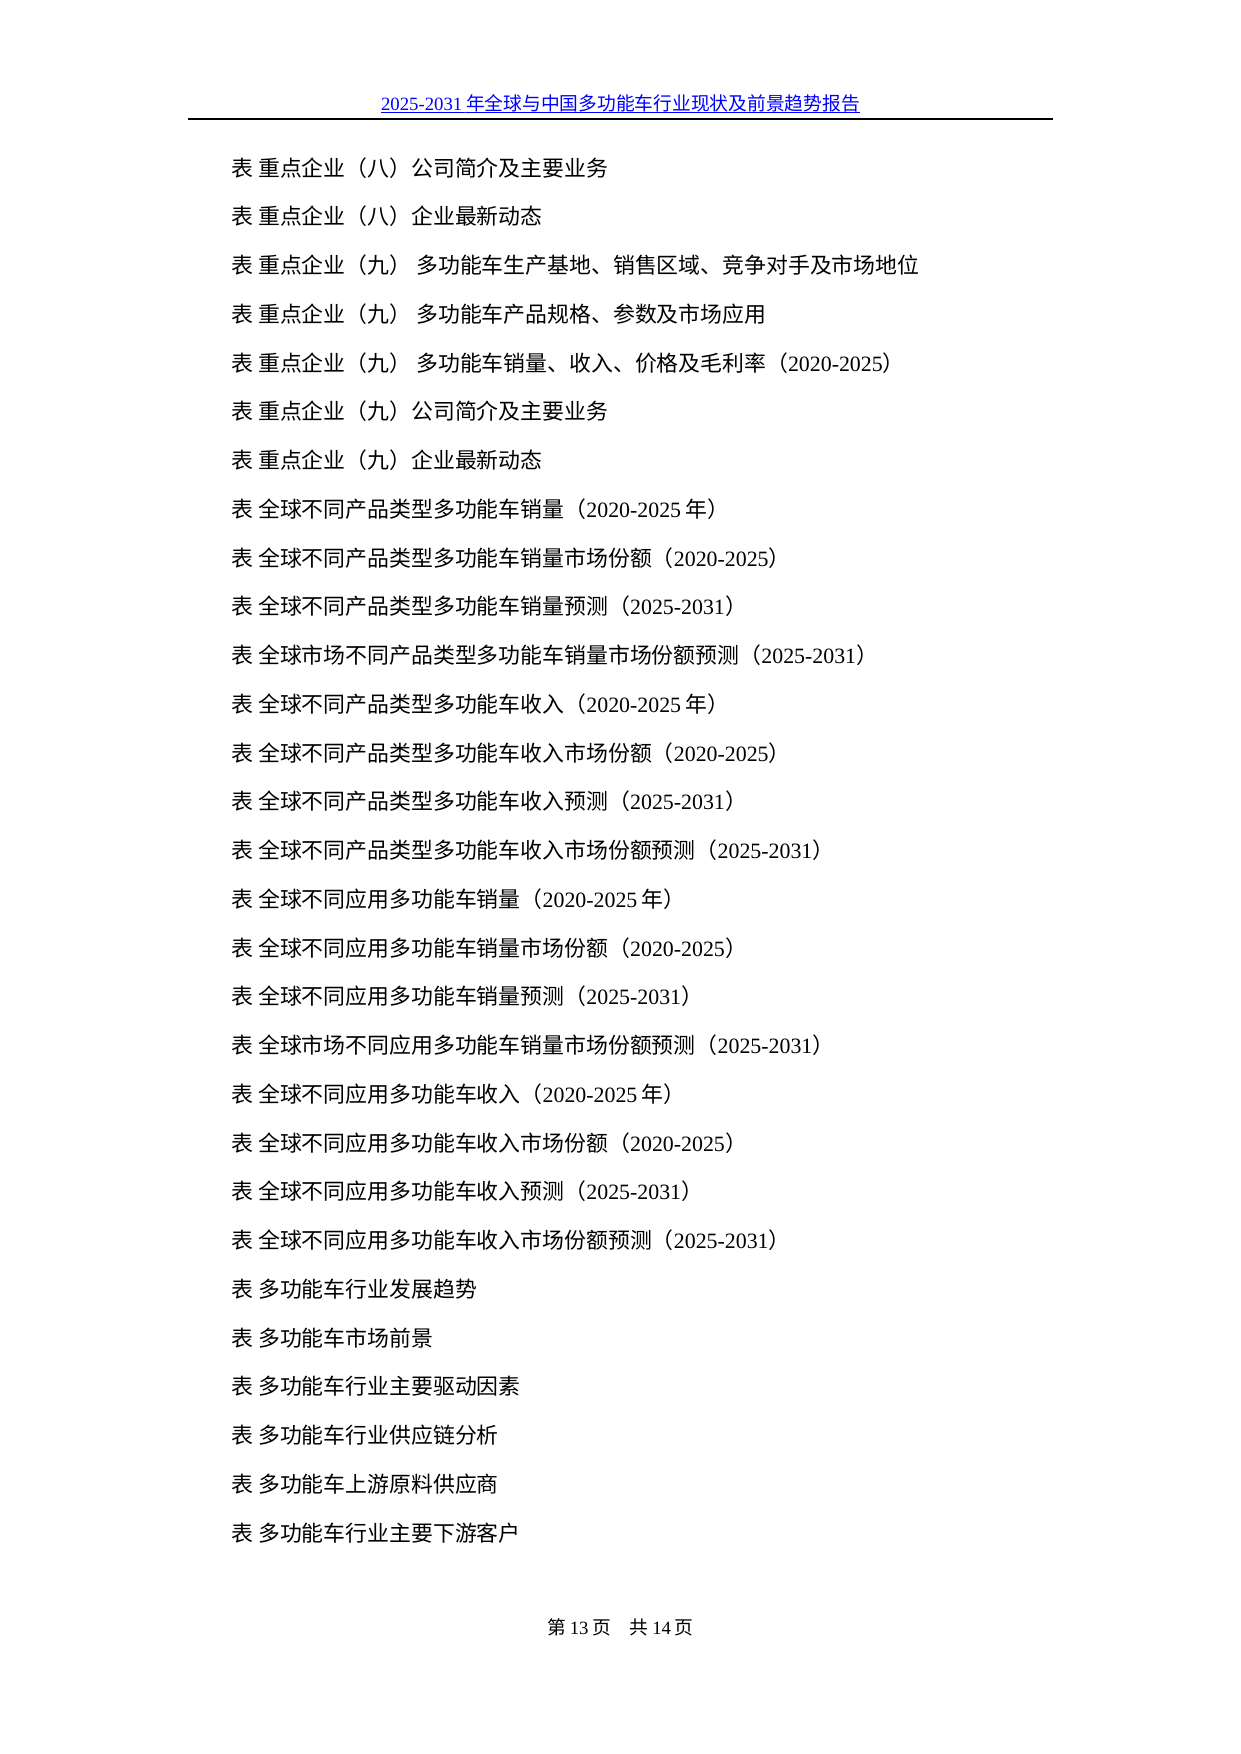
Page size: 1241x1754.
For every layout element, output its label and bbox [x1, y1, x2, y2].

text [187, 150, 1053, 1548]
